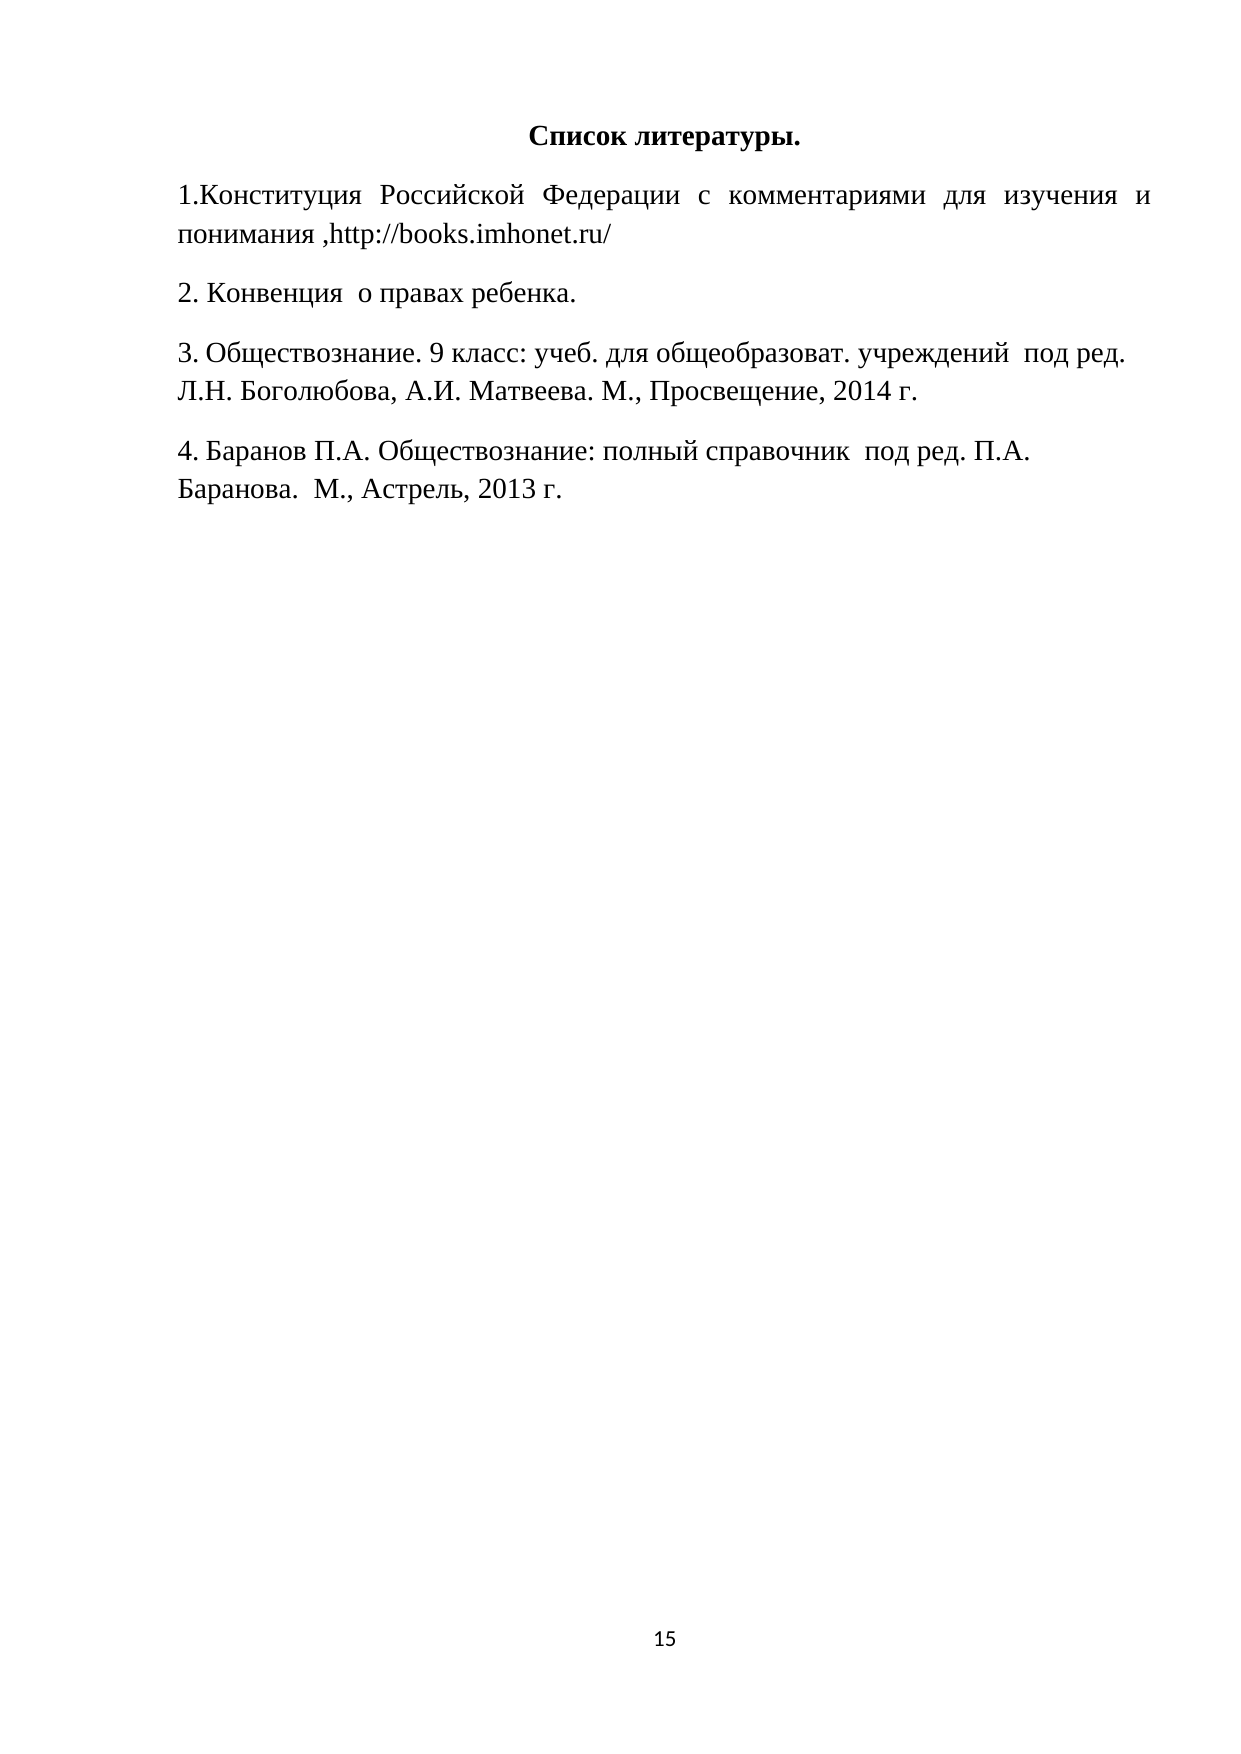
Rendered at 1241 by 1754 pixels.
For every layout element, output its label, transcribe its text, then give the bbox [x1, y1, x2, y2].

text 3. Обществознание. 9 класс: учеб. для общеобразоват. учреждений под ред. Л.Н. Боголюбова, А.И. Матвеева. М., Просвещение, 2014 г. [177, 335, 1152, 407]
text Список литературы. [177, 118, 1152, 152]
text 4. Баранов П.А. Обществознание: полный справочник под ред. П.А. Баранова. М., Астрель, 2013 г. [177, 433, 1152, 505]
text 1.Конституция Российской Федерации с комментариями для изучения и понимания ,http://books.imhonet.ru/ [177, 177, 1152, 249]
text 2. Конвенция о правах ребенка. [177, 275, 1152, 309]
